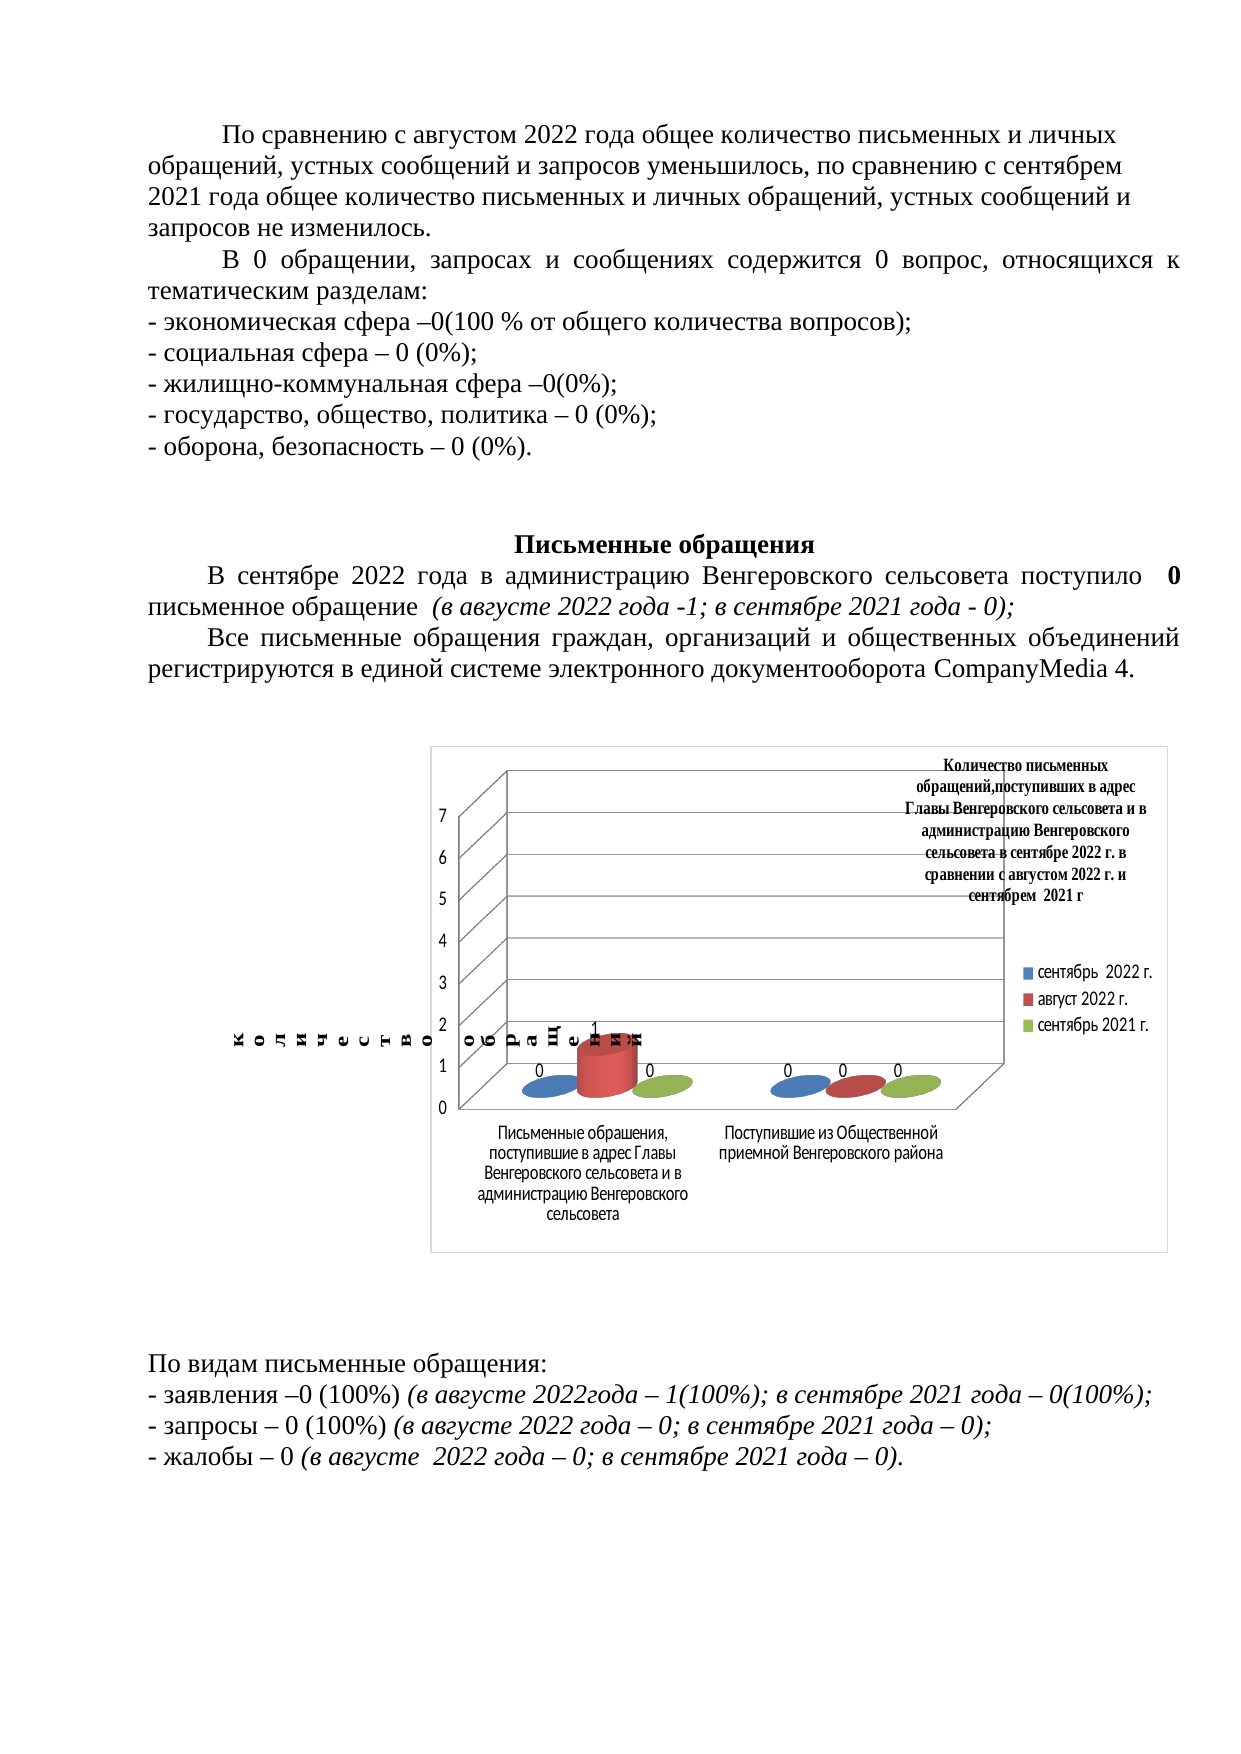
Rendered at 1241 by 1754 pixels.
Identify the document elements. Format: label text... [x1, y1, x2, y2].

text По видам письменные обращения: [148, 1347, 1181, 1378]
text - жилищно-коммунальная сфера –0(0%); [148, 367, 1181, 398]
text - запросы – 0 (100%) (в августе 2022 года – 0; в сентябре 2021 года – 0); [148, 1409, 1181, 1441]
text - социальная сфера – 0 (0%); [148, 336, 1181, 367]
text В 0 обращении, запросах и сообщениях содержится 0 вопрос, относящихся к тематическим разделам: [148, 243, 1181, 305]
text - заявления –0 (100%) (в августе 2022года – 1(100%); в сентябре 2021 года – 0(100%); [148, 1378, 1181, 1409]
text - экономическая сфера –0(100 % от общего количества вопросов); [148, 305, 1181, 336]
text По сравнению с августом 2022 года общее количество письменных и личных обращений, устных сообщений и запросов уменьшилось, по сравнению с сентябрем 2021 года общее количество письменных и личных обращений, устных сообщений и запросов не изменилось. [148, 118, 1181, 243]
text В сентябре 2022 года в администрацию Венгеровского сельсовета поступило 0 письменное обращение (в августе 2022 года -1; в сентябре 2021 года - 0); [148, 559, 1181, 621]
text - государство, общество, политика – 0 (0%); [148, 398, 1181, 429]
text - оборона, безопасность – 0 (0%). [148, 429, 1181, 461]
text Письменные обращения [148, 528, 1181, 559]
text - жалобы – 0 (в августе 2022 года – 0; в сентябре 2021 года – 0). [148, 1441, 1181, 1472]
text Все письменные обращения граждан, организаций и общественных объединений регистрируются в единой системе электронного документооборота CompanyMedia 4. [148, 621, 1181, 683]
